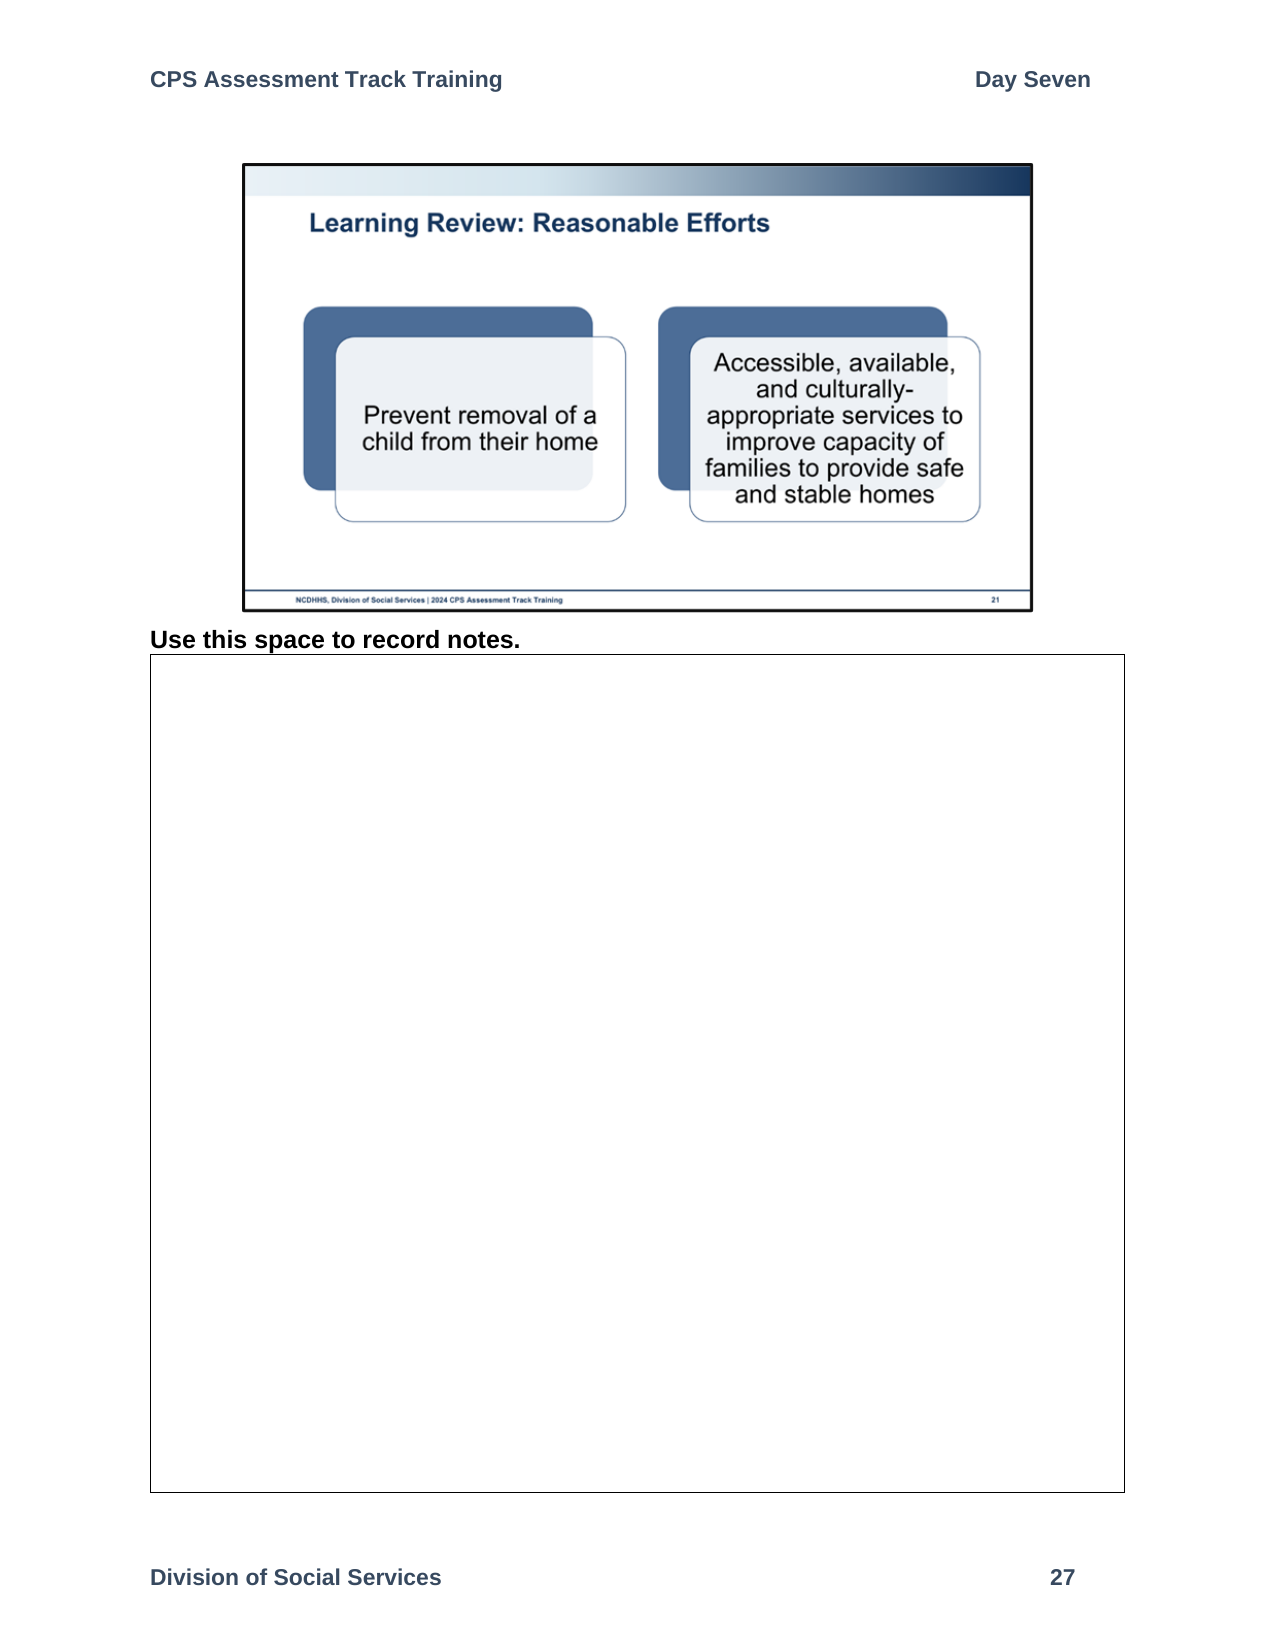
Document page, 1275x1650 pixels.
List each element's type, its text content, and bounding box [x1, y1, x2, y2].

table_header [151, 655, 1124, 1492]
picture [241, 162, 1034, 613]
text Use this space to record notes. [150, 625, 1125, 654]
